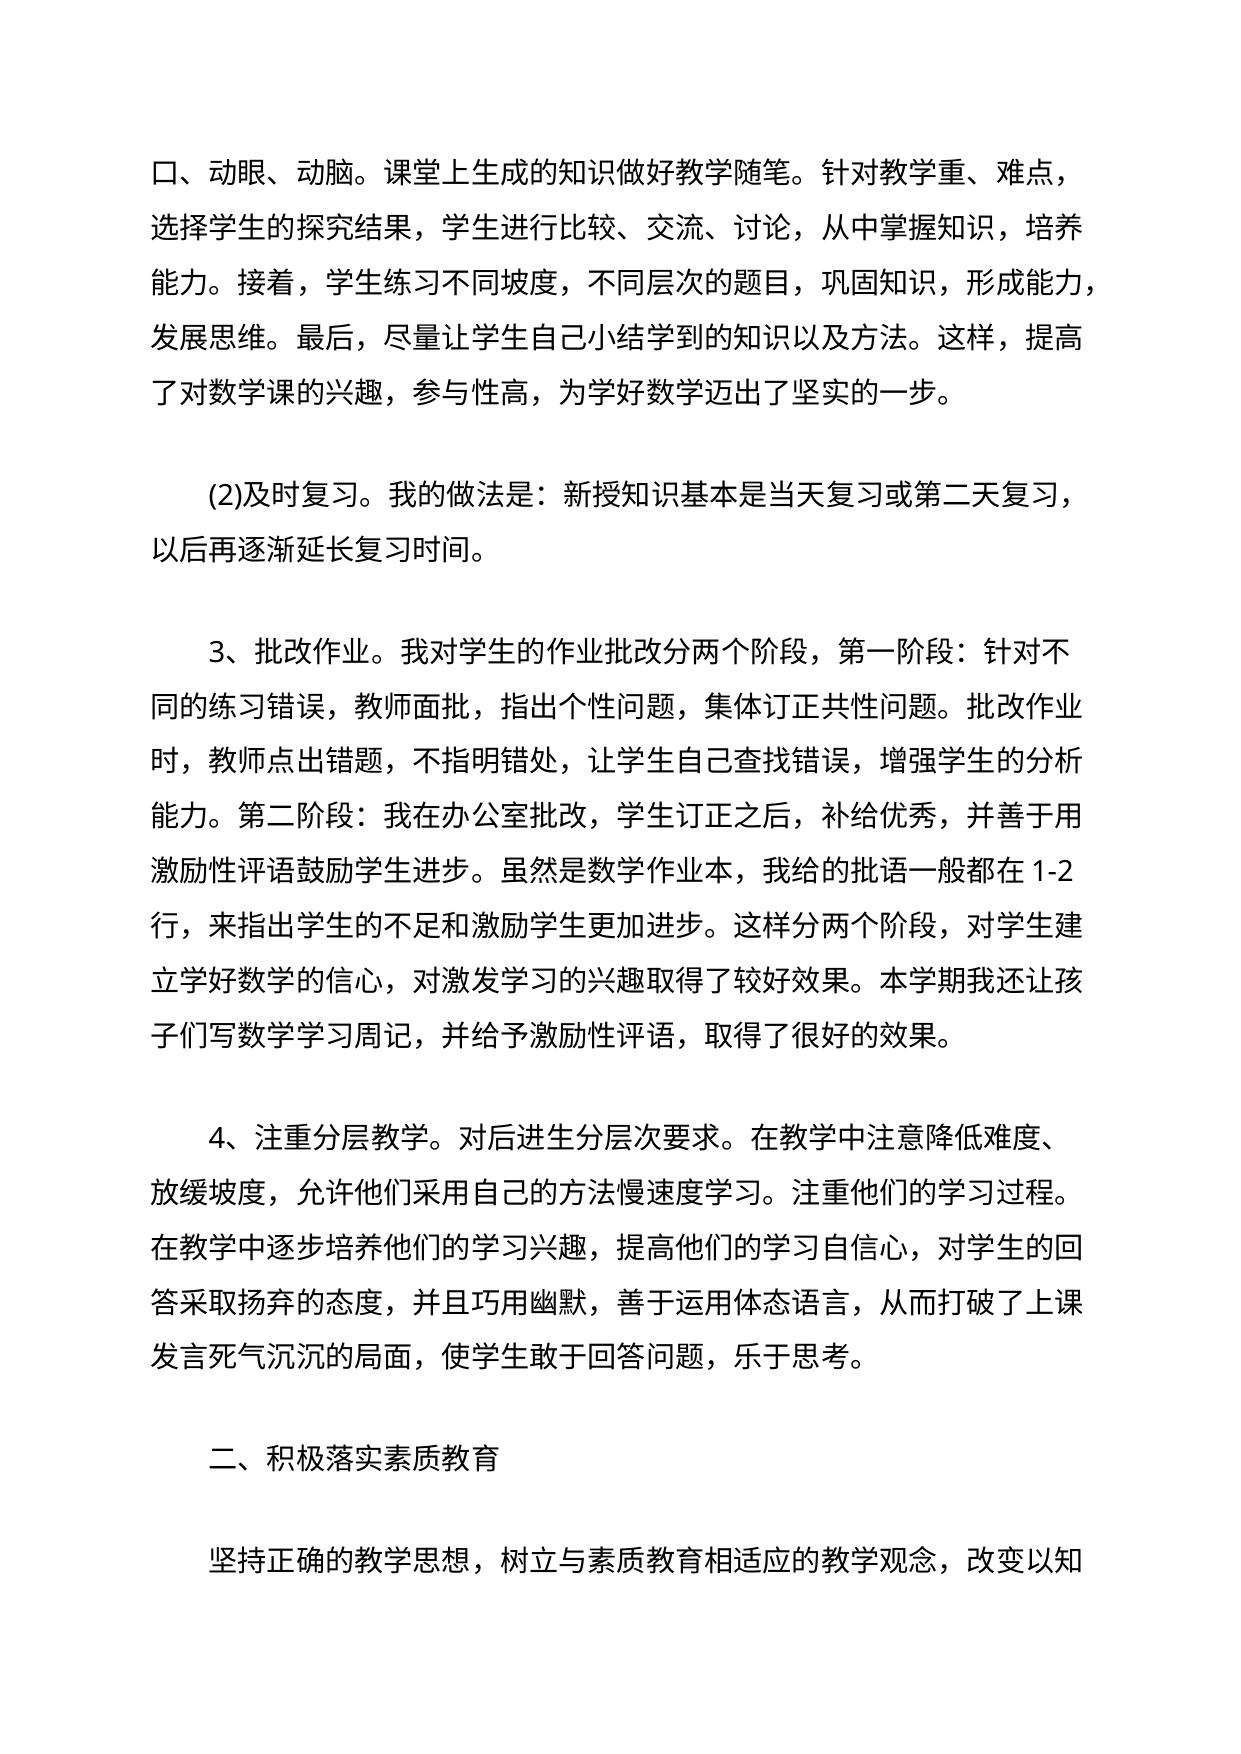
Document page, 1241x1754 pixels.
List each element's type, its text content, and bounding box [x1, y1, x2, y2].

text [150, 1538, 1090, 1580]
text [150, 150, 1090, 412]
text 3、批改作业。我对学生的作业批改分两个阶段，第一阶段：针对不同的练习错误，教师面批，指出个性问题，集体订正共性问题。批改作业时，教师点出错题，不指明错处，让学生自己查找错误，增强学生的分析能力。第二阶段：我在办公室批改，学生订正之后，补给优秀，并善于用激励性评语鼓励学生进步。虽然是数学作业本，我给的批语一般都在1-2行，来指出学生的不足和激励学生更加进步。这样分两个阶段，对学生建立学好数学的信心，对激发学习的兴趣取得了较好效果。本学期我还让孩子们写数学学习周记，并给予激励性评语，取得了很好的效果。 [150, 628, 1090, 1055]
text 二、积极落实素质教育 [150, 1436, 1090, 1478]
text (2)及时复习。我的做法是：新授知识基本是当天复习或第二天复习，以后再逐渐延长复习时间。 [150, 471, 1090, 569]
text 4、注重分层教学。对后进生分层次要求。在教学中注意降低难度、放缓坡度，允许他们采用自己的方法慢速度学习。注重他们的学习过程。在教学中逐步培养他们的学习兴趣，提高他们的学习自信心，对学生的回答采取扬弃的态度，并且巧用幽默，善于运用体态语言，从而打破了上课发言死气沉沉的局面，使学生敢于回答问题，乐于思考。 [150, 1114, 1090, 1376]
